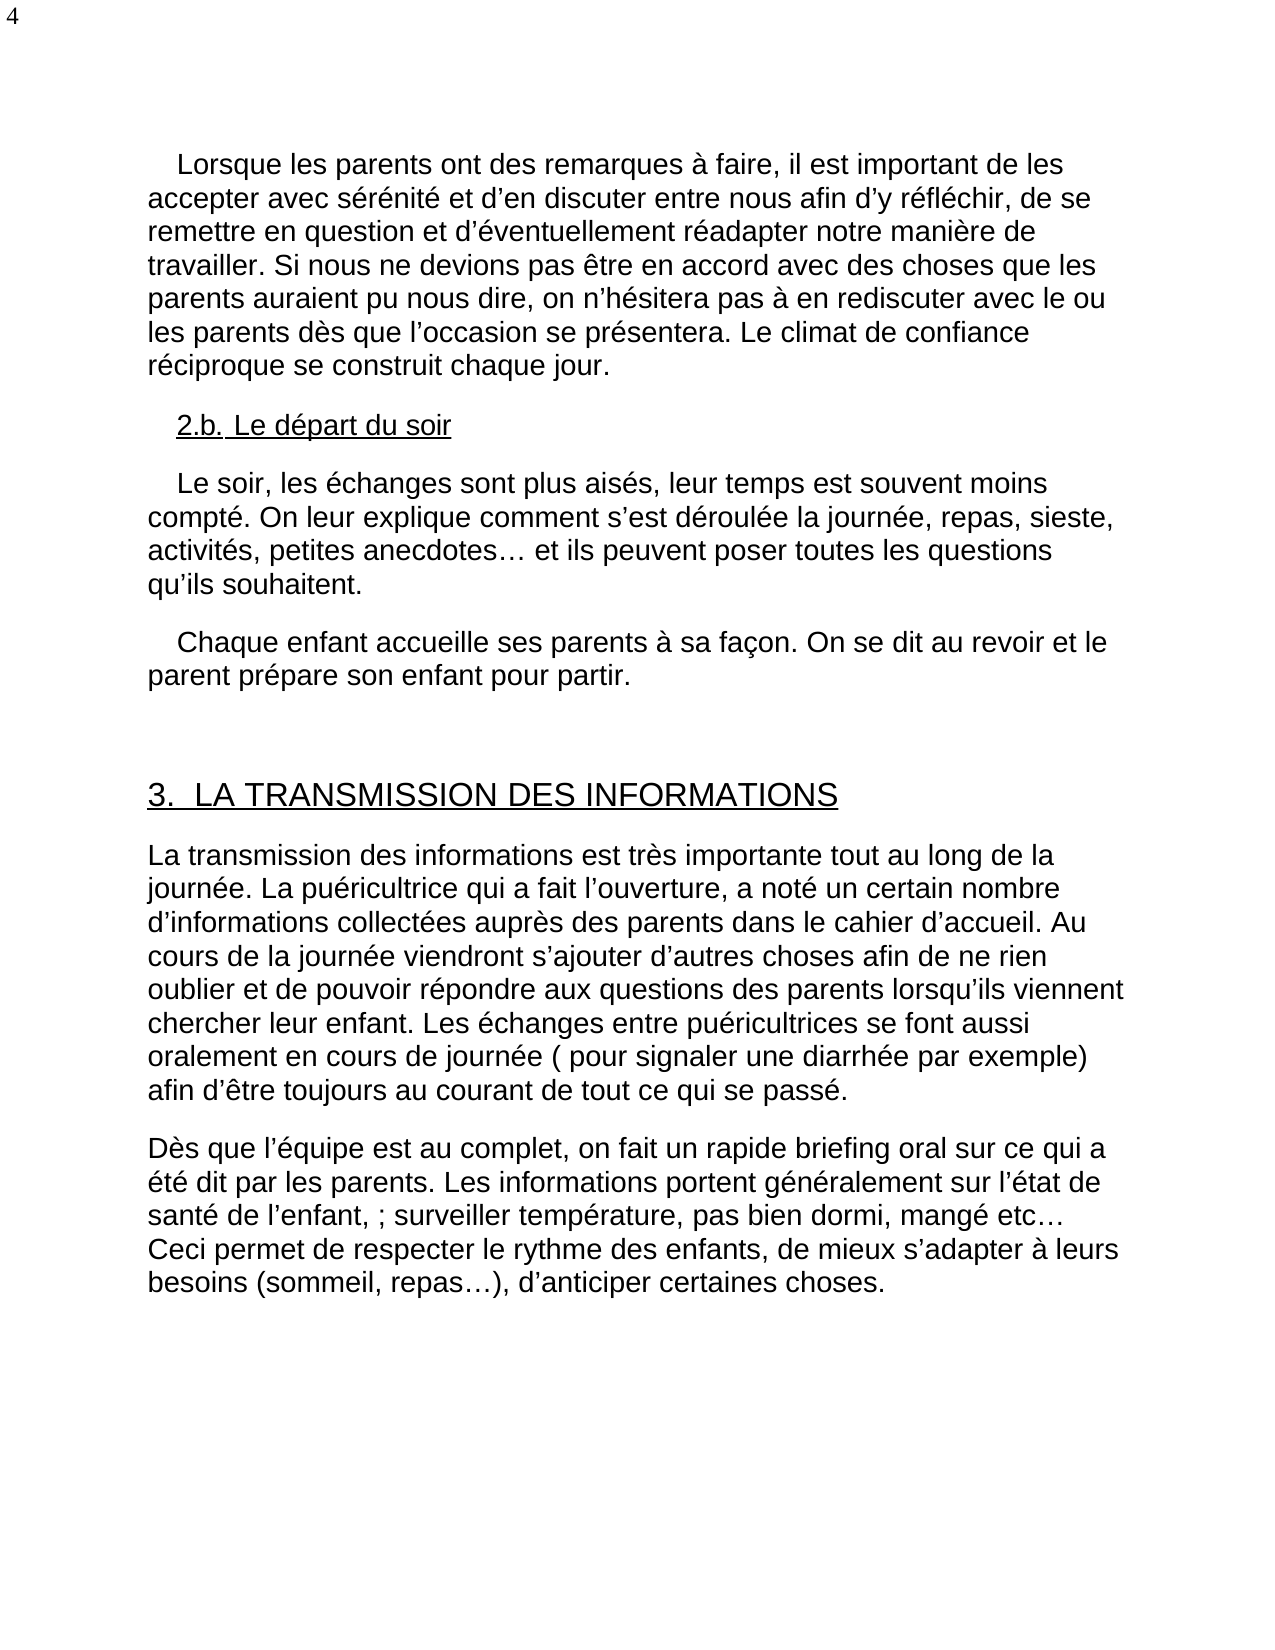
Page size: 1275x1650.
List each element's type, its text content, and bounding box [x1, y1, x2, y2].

text La transmission des informations est très importante tout au long de la journée. La puéricultrice qui a fait l’ouverture, a noté un certain nombre d’informations collectées auprès des parents dans le cahier d’accueil. Au cours de la journée viendront s’ajouter d’autres choses afin de ne rien oublier et de pouvoir répondre aux questions des parents lorsqu’ils viennent chercher leur enfant. Les échanges entre puéricultrices se font aussi oralement en cours de journée ( pour signaler une diarrhée par exemple) afin d’être toujours au courant de tout ce qui se passé. [147, 838, 1128, 1106]
text Dès que l’équipe est au complet, on fait un rapide briefing oral sur ce qui a été dit par les parents. Les informations portent généralement sur l’état de santé de l’enfant, ; surveiller température, pas bien dormi, mangé etc… Ceci permet de respecter le rythme des enfants, de mieux s’adapter à leurs besoins (sommeil, repas…), d’anticiper certaines choses. [147, 1131, 1128, 1299]
text Le soir, les échanges sont plus aisés, leur temps est souvent moins compté. On leur explique comment s’est déroulée la journée, repas, sieste, activités, petites anecdotes… et ils peuvent poser toutes les questions qu’ils souhaitent. [147, 466, 1128, 600]
subtitle LA TRANSMISSION DES INFORMATIONS [147, 775, 1139, 813]
list Le départ du soir [176, 408, 1139, 441]
text Chaque enfant accueille ses parents à sa façon. On se dit au revoir et le parent prépare son enfant pour partir. [147, 625, 1127, 692]
text Lorsque les parents ont des remarques à faire, il est important de les accepter avec sérénité et d’en discuter entre nous afin d’y réfléchir, de se remettre en question et d’éventuellement réadapter notre manière de travailler. Si nous ne devions pas être en accord avec des choses que les parents auraient pu nous dire, on n’hésitera pas à en rediscuter avec le ou les parents dès que l’occasion se présentera. Le climat de confiance réciproque se construit chaque jour. [147, 147, 1128, 382]
